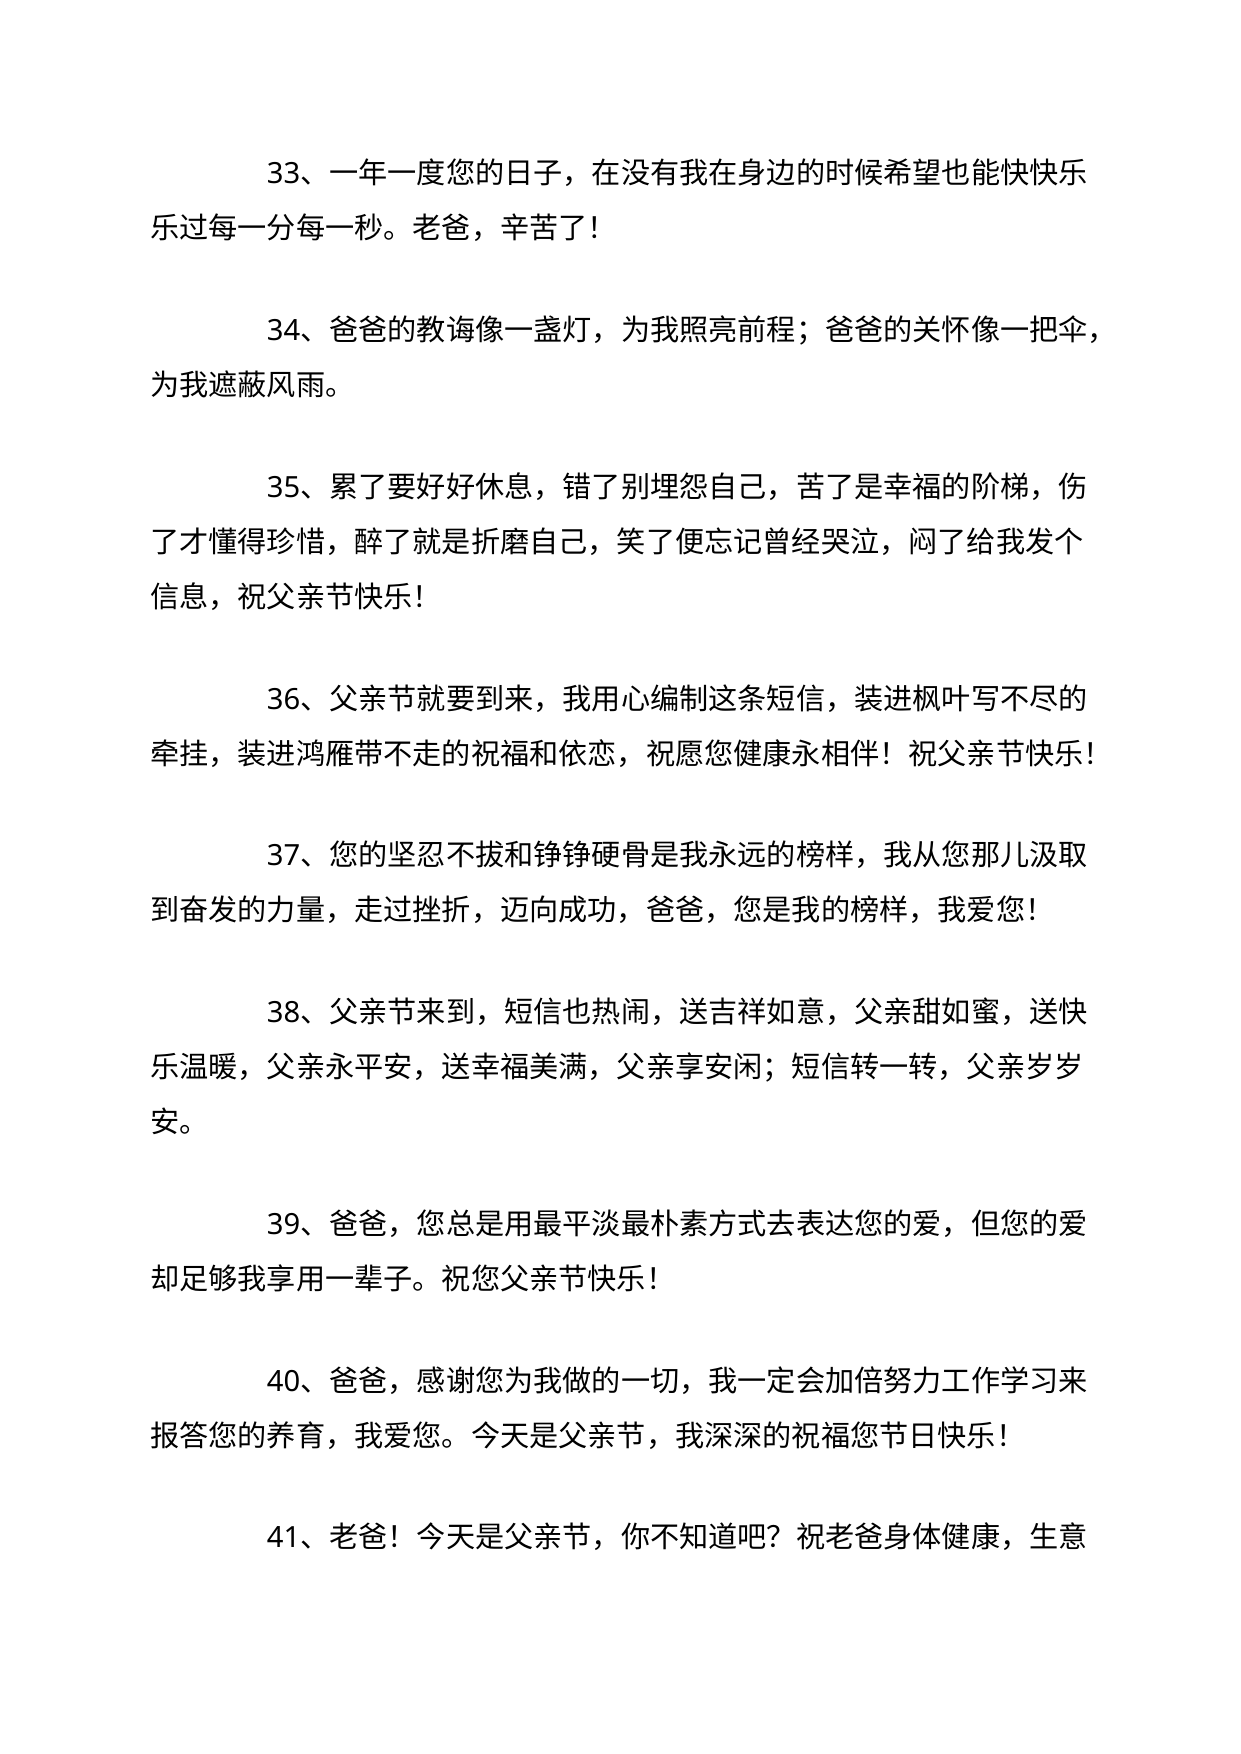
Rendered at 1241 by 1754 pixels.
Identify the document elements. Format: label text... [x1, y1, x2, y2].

text 36、父亲节就要到来，我用心编制这条短信，装进枫叶写不尽的牵挂，装进鸿雁带不走的祝福和依恋，祝愿您健康永相伴！祝父亲节快乐！ [150, 675, 1090, 772]
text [150, 1514, 1090, 1556]
text 39、爸爸，您总是用最平淡最朴素方式去表达您的爱，但您的爱却足够我享用一辈子。祝您父亲节快乐！ [150, 1200, 1090, 1298]
text 34、爸爸的教诲像一盏灯，为我照亮前程；爸爸的关怀像一把伞，为我遮蔽风雨。 [150, 307, 1090, 404]
text 35、累了要好好休息，错了别埋怨自己，苦了是幸福的阶梯，伤了才懂得珍惜，醉了就是折磨自己，笑了便忘记曾经哭泣，闷了给我发个信息，祝父亲节快乐！ [150, 463, 1090, 616]
text 37、您的坚忍不拔和铮铮硬骨是我永远的榜样，我从您那儿汲取到奋发的力量，走过挫折，迈向成功，爸爸，您是我的榜样，我爱您！ [150, 832, 1090, 929]
text 33、一年一度您的日子，在没有我在身边的时候希望也能快快乐乐过每一分每一秒。老爸，辛苦了！ [150, 150, 1090, 247]
text 40、爸爸，感谢您为我做的一切，我一定会加倍努力工作学习来报答您的养育，我爱您。今天是父亲节，我深深的祝福您节日快乐！ [150, 1357, 1090, 1454]
text 38、父亲节来到，短信也热闹，送吉祥如意，父亲甜如蜜，送快乐温暖，父亲永平安，送幸福美满，父亲享安闲；短信转一转，父亲岁岁安。 [150, 989, 1090, 1141]
